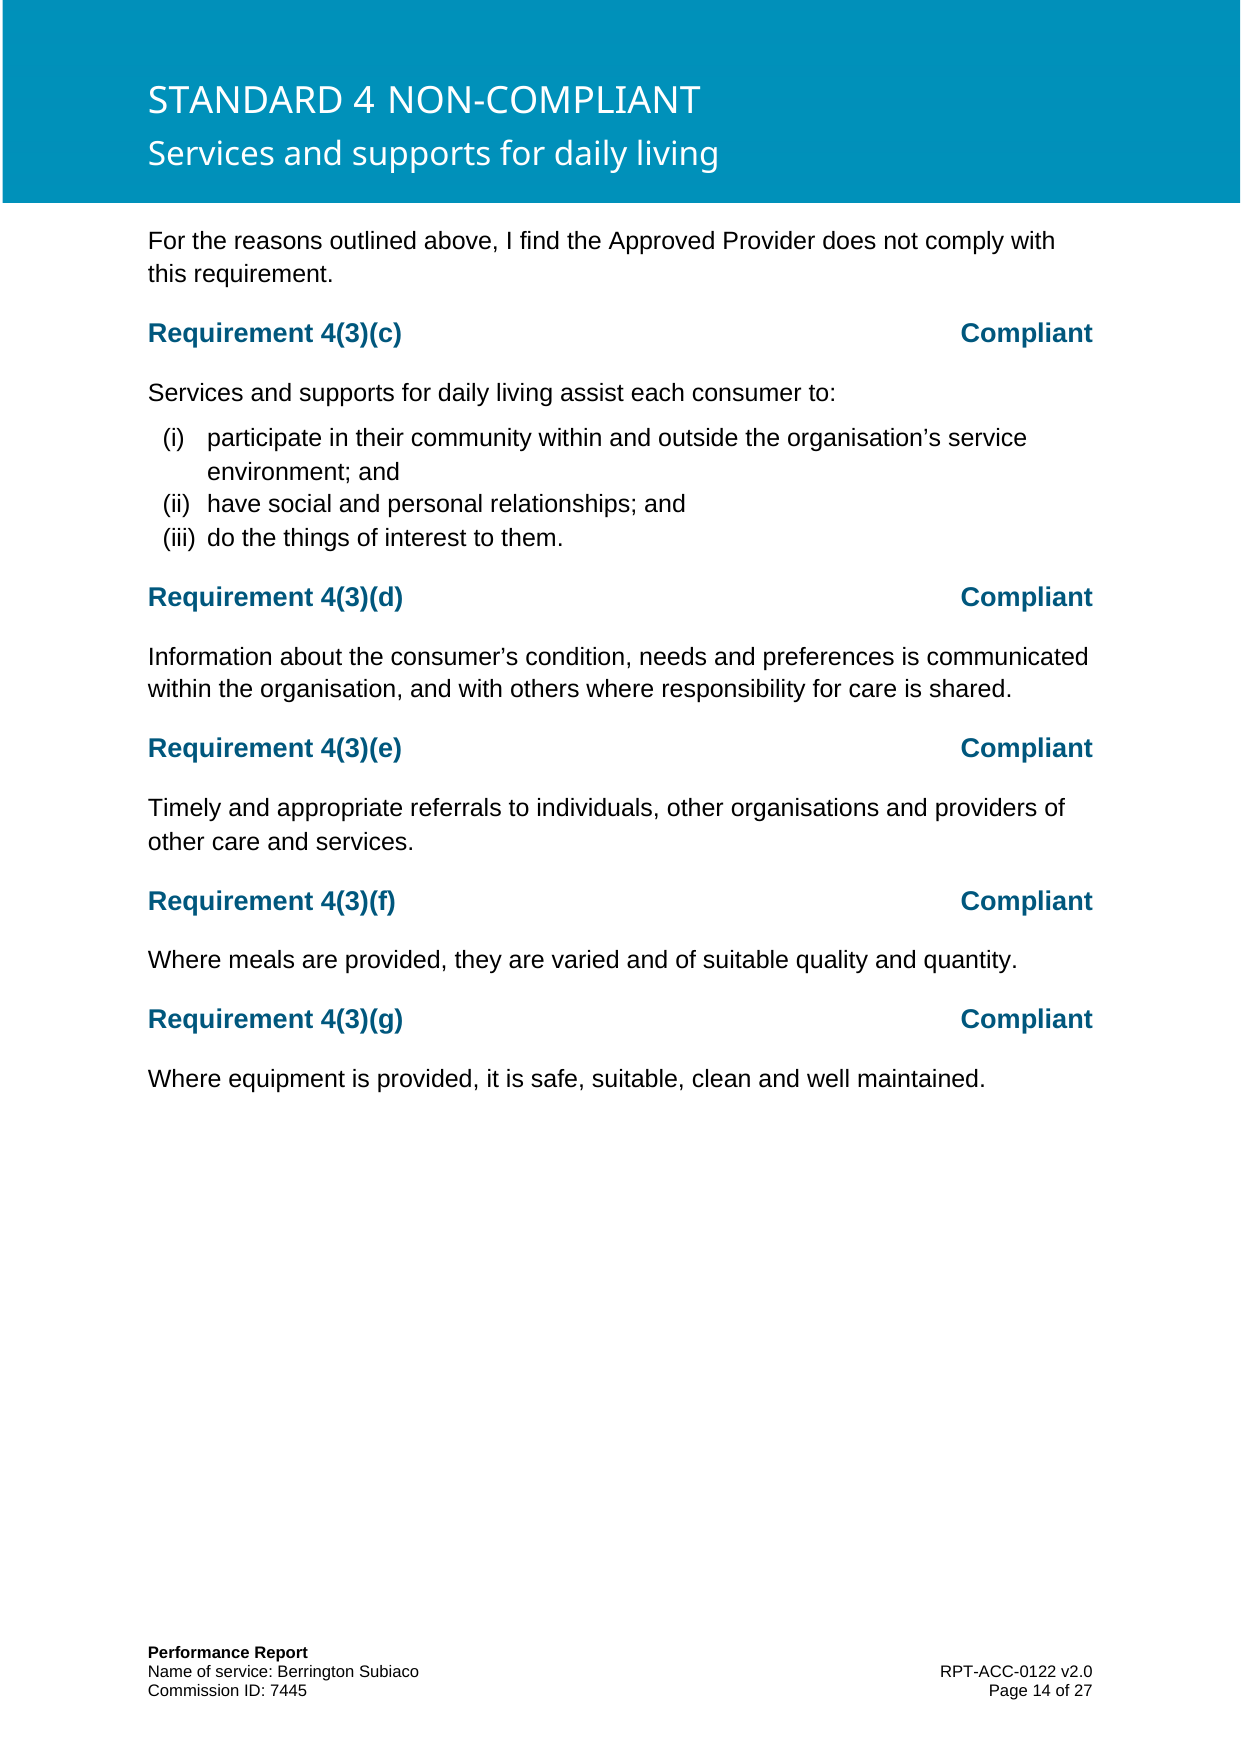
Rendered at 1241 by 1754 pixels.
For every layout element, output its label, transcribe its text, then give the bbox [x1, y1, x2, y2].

text Timely and appropriate referrals to individuals, other organisations and providers of other care and services. [148, 793, 1092, 855]
list have social and personal relationships; and [162, 489, 1092, 518]
subtitle Requirement 4(3)(e) Compliant [148, 732, 1092, 764]
subtitle Requirement 4(3)(d) Compliant [148, 581, 1092, 612]
subtitle Requirement 4(3)(g) Compliant [148, 1003, 1092, 1035]
subtitle Requirement 4(3)(f) Compliant [148, 884, 1092, 916]
subtitle Requirement 4(3)(c) Compliant [148, 317, 1092, 348]
list do the things of interest to them. [162, 522, 1092, 551]
list participate in their community within and outside the organisation’s service environment; and [162, 423, 1092, 485]
text Information about the consumer’s condition, needs and preferences is communicated within the organisation, and with others where responsibility for care is shared. [148, 641, 1092, 703]
text For the reasons outlined above, I find the Approved Provider does not comply with this requirement. [148, 226, 1092, 288]
text Where equipment is provided, it is safe, suitable, clean and well maintained. [148, 1064, 1092, 1093]
text Services and supports for daily living assist each consumer to: [148, 378, 1092, 407]
text Where meals are provided, they are varied and of suitable quality and quantity. [148, 945, 1092, 974]
